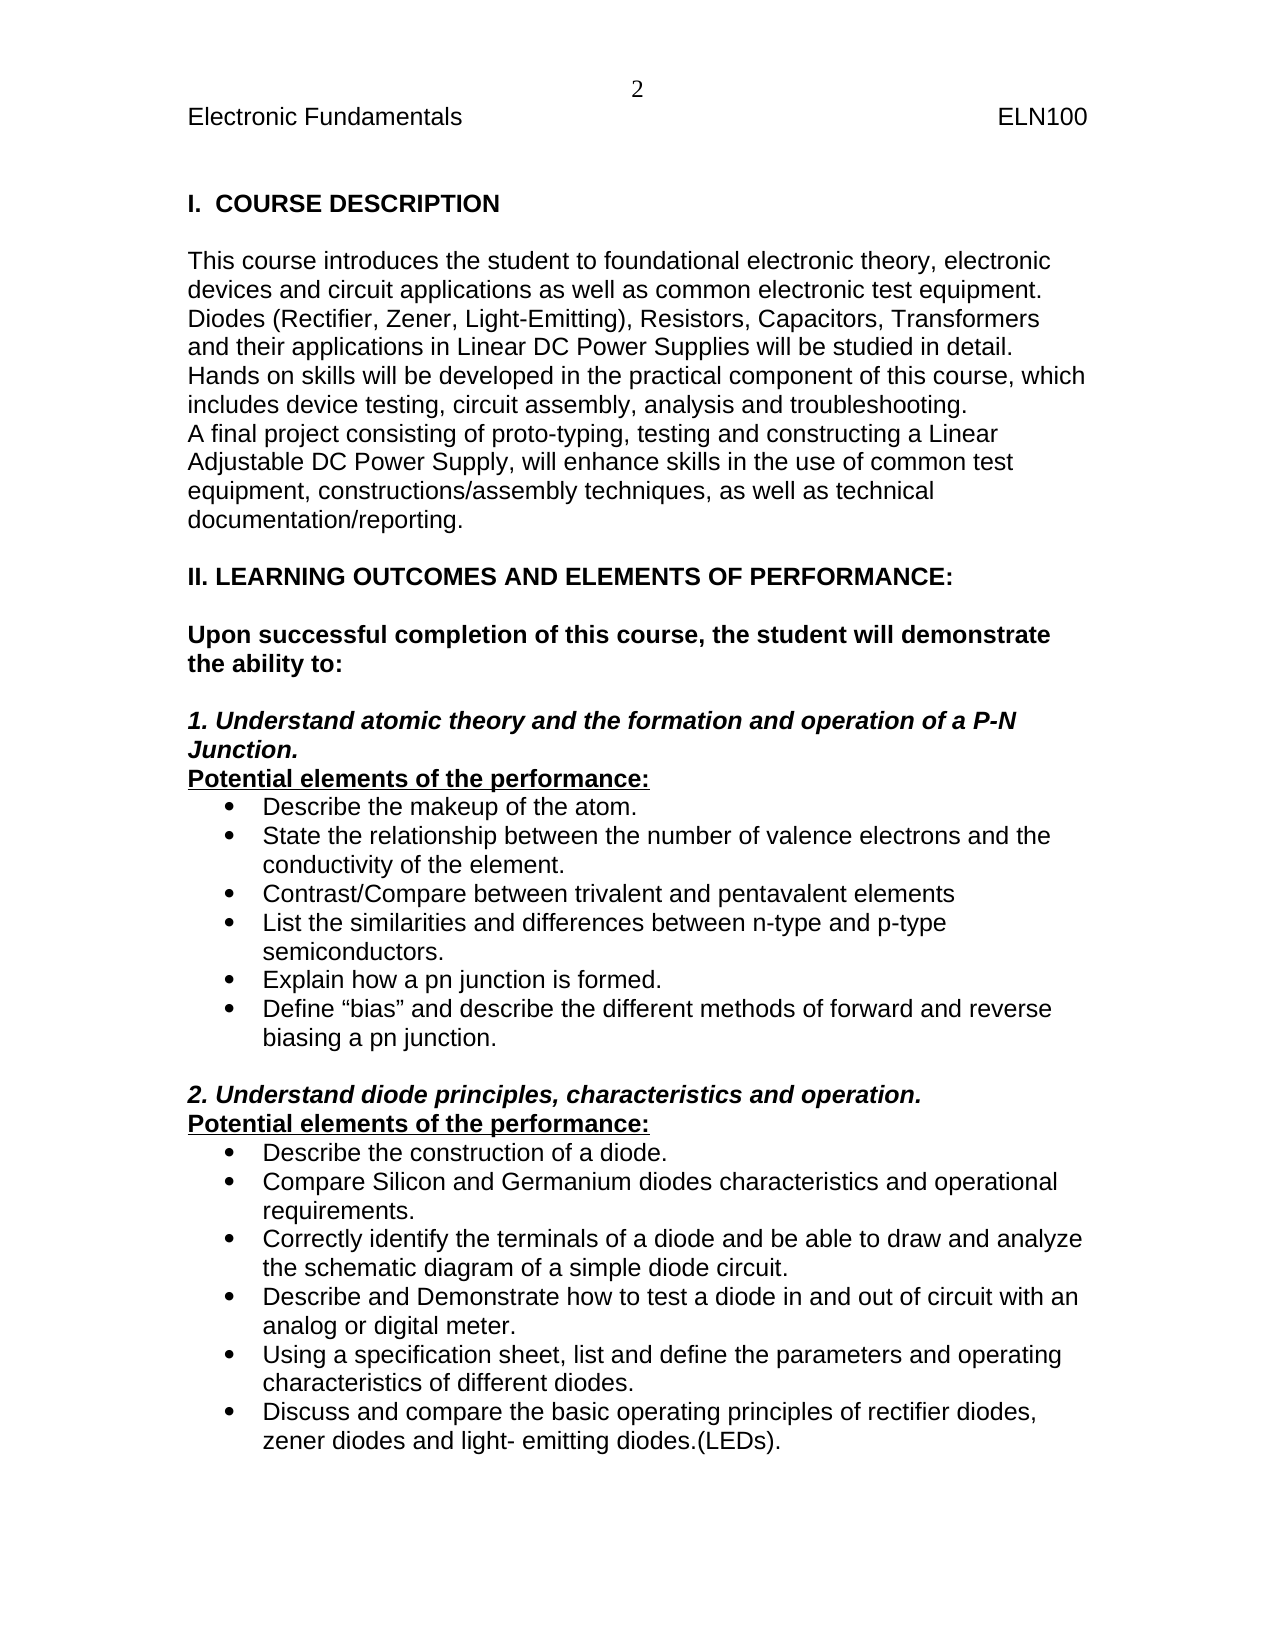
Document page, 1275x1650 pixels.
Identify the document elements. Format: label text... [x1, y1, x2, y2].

list List the similarities and differences between n-type and p-type semiconductors. [225, 908, 1087, 965]
text This course introduces the student to foundational electronic theory, electronic devices and circuit applications as well as common electronic test equipment. Diodes (Rectifier, Zener, Light-Emitting), Resistors, Capacitors, Transformers and their applications in Linear DC Power Supplies will be studied in detail. Hands on skills will be developed in the practical component of this course, which includes device testing, circuit assembly, analysis and troubleshooting. [187, 246, 1087, 418]
list Describe and Demonstrate how to test a diode in and out of circuit with an analog or digital meter. [225, 1282, 1087, 1339]
subtitle I. COURSE DESCRIPTION [187, 188, 1087, 217]
text Upon successful completion of this course, the student will demonstrate the ability to: [187, 620, 1087, 677]
text II. LEARNING OUTCOMES AND ELEMENTS OF PERFORMANCE: [187, 562, 1087, 591]
list Correctly identify the terminals of a diode and be able to draw and analyze the schematic diagram of a simple diode circuit. [225, 1224, 1087, 1282]
list Contrast/Compare between trivalent and pentavalent elements [225, 879, 1087, 908]
list Describe the construction of a diode. [225, 1138, 1087, 1167]
list Using a specification sheet, list and define the parameters and operating characteristics of different diodes. [225, 1339, 1087, 1397]
list Compare Silicon and Germanium diodes characteristics and operational requirements. [225, 1167, 1087, 1224]
list Discuss and compare the basic operating principles of rectifier diodes, zener diodes and light- emitting diodes.(LEDs). [225, 1397, 1087, 1455]
text Potential elements of the performance: [187, 763, 1087, 792]
text 2. Understand diode principles, characteristics and operation. [187, 1080, 1087, 1109]
list Describe the makeup of the atom. [225, 792, 1087, 821]
text 1. Understand atomic theory and the formation and operation of a P-N Junction. [187, 706, 1087, 763]
text Potential elements of the performance: [187, 1109, 1087, 1138]
list Define “bias” and describe the different methods of forward and reverse biasing a pn junction. [225, 994, 1087, 1052]
text A final project consisting of proto-typing, testing and constructing a Linear Adjustable DC Power Supply, will enhance skills in the use of common test equipment, constructions/assembly techniques, as well as technical documentation/reporting. [187, 418, 1087, 533]
list Explain how a pn junction is formed. [225, 965, 1087, 994]
list State the relationship between the number of valence electrons and the conductivity of the element. [225, 821, 1087, 879]
